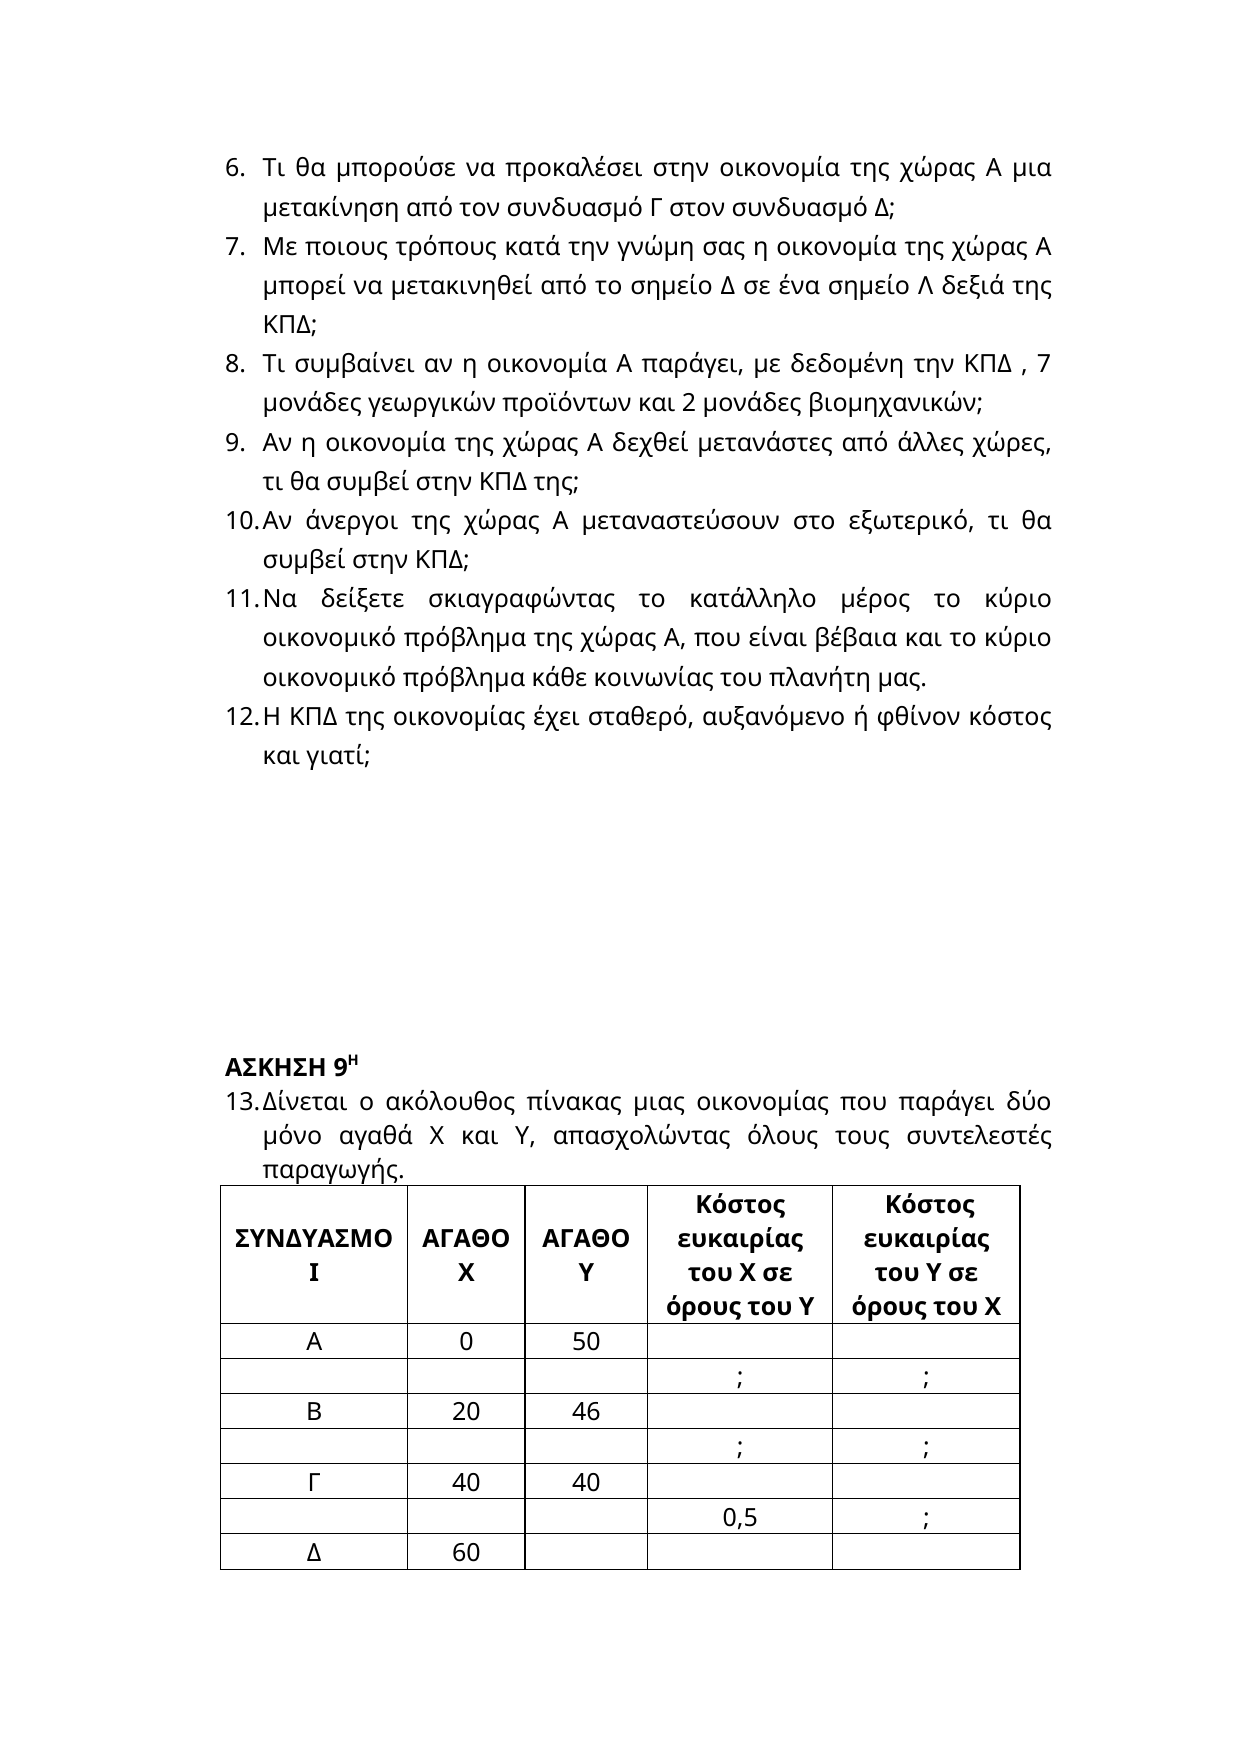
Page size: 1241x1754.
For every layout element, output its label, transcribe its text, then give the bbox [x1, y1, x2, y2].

table_cell [648, 1464, 832, 1498]
list Αν άνεργοι της χώρας Α μεταναστεύσουν στο εξωτερικό, τι θα συμβεί στην ΚΠΔ; [225, 502, 1053, 576]
table_cell 50 [526, 1324, 647, 1358]
table_cell [648, 1534, 832, 1568]
text ΑΣΚΗΣΗ 9Η [225, 1049, 1053, 1083]
table_cell [648, 1394, 832, 1428]
table_cell [833, 1324, 1019, 1358]
table_cell 46 [526, 1394, 647, 1428]
table_header Κόστος ευκαιρίας του Υ σε όρους του Χ [833, 1186, 1019, 1323]
table_cell ; [648, 1429, 832, 1463]
table_cell [408, 1429, 524, 1463]
table_cell [833, 1464, 1019, 1498]
table_cell Β [221, 1394, 407, 1428]
table_cell Α [221, 1324, 407, 1358]
table_cell [833, 1534, 1019, 1568]
table_cell [408, 1359, 524, 1393]
table_cell ; [648, 1359, 832, 1393]
list Η ΚΠΔ της οικονομίας έχει σταθερό, αυξανόμενο ή φθίνον κόστος και γιατί; [225, 698, 1053, 772]
table_cell ; [833, 1499, 1019, 1533]
table_cell 40 [408, 1464, 524, 1498]
table_cell 40 [526, 1464, 647, 1498]
table_header ΑΓΑΘΟ Χ [408, 1186, 524, 1323]
table_cell [526, 1359, 647, 1393]
table_cell [408, 1499, 524, 1533]
list Δίνεται ο ακόλουθος πίνακας μιας οικονομίας που παράγει δύο μόνο αγαθά Χ και Υ, απασχολώντας όλους τους συντελεστές παραγωγής. [225, 1083, 1053, 1185]
list Να δείξετε σκιαγραφώντας το κατάλληλο μέρος το κύριο οικονομικό πρόβλημα της χώρας Α, που είναι βέβαια και το κύριο οικονομικό πρόβλημα κάθε κοινωνίας του πλανήτη μας. [225, 581, 1053, 693]
table_cell 60 [408, 1534, 524, 1568]
table_cell ; [833, 1429, 1019, 1463]
table_cell [221, 1499, 407, 1533]
table_header ΣΥΝΔΥΑΣΜΟΙ [221, 1186, 407, 1323]
table_cell [526, 1499, 647, 1533]
list Με ποιους τρόπους κατά την γνώμη σας η οικονομία της χώρας Α μπορεί να μετακινηθεί από το σημείο Δ σε ένα σημείο Λ δεξιά της ΚΠΔ; [225, 228, 1053, 341]
table_cell [221, 1429, 407, 1463]
table_cell 20 [408, 1394, 524, 1428]
table_cell Δ [221, 1534, 407, 1568]
table_cell 0 [408, 1324, 524, 1358]
table_header Κόστος ευκαιρίας του Χ σε όρους του Υ [648, 1186, 832, 1323]
table_cell 0,5 [648, 1499, 832, 1533]
table_cell [833, 1394, 1019, 1428]
list Τι συμβαίνει αν η οικονομία Α παράγει, με δεδομένη την ΚΠΔ , 7 μονάδες γεωργικών προϊόντων και 2 μονάδες βιομηχανικών; [225, 346, 1053, 419]
table_header ΑΓΑΘΟ Υ [526, 1186, 647, 1323]
list Αν η οικονομία της χώρας Α δεχθεί μετανάστες από άλλες χώρες, τι θα συμβεί στην ΚΠΔ της; [225, 424, 1053, 497]
table_cell ; [833, 1359, 1019, 1393]
table_cell [526, 1534, 647, 1568]
list Τι θα μπορούσε να προκαλέσει στην οικονομία της χώρας Α μια μετακίνηση από τον συνδυασμό Γ στον συνδυασμό Δ; [225, 150, 1053, 223]
table_cell [526, 1429, 647, 1463]
table_cell [221, 1359, 407, 1393]
table_cell Γ [221, 1464, 407, 1498]
table_cell [648, 1324, 832, 1358]
